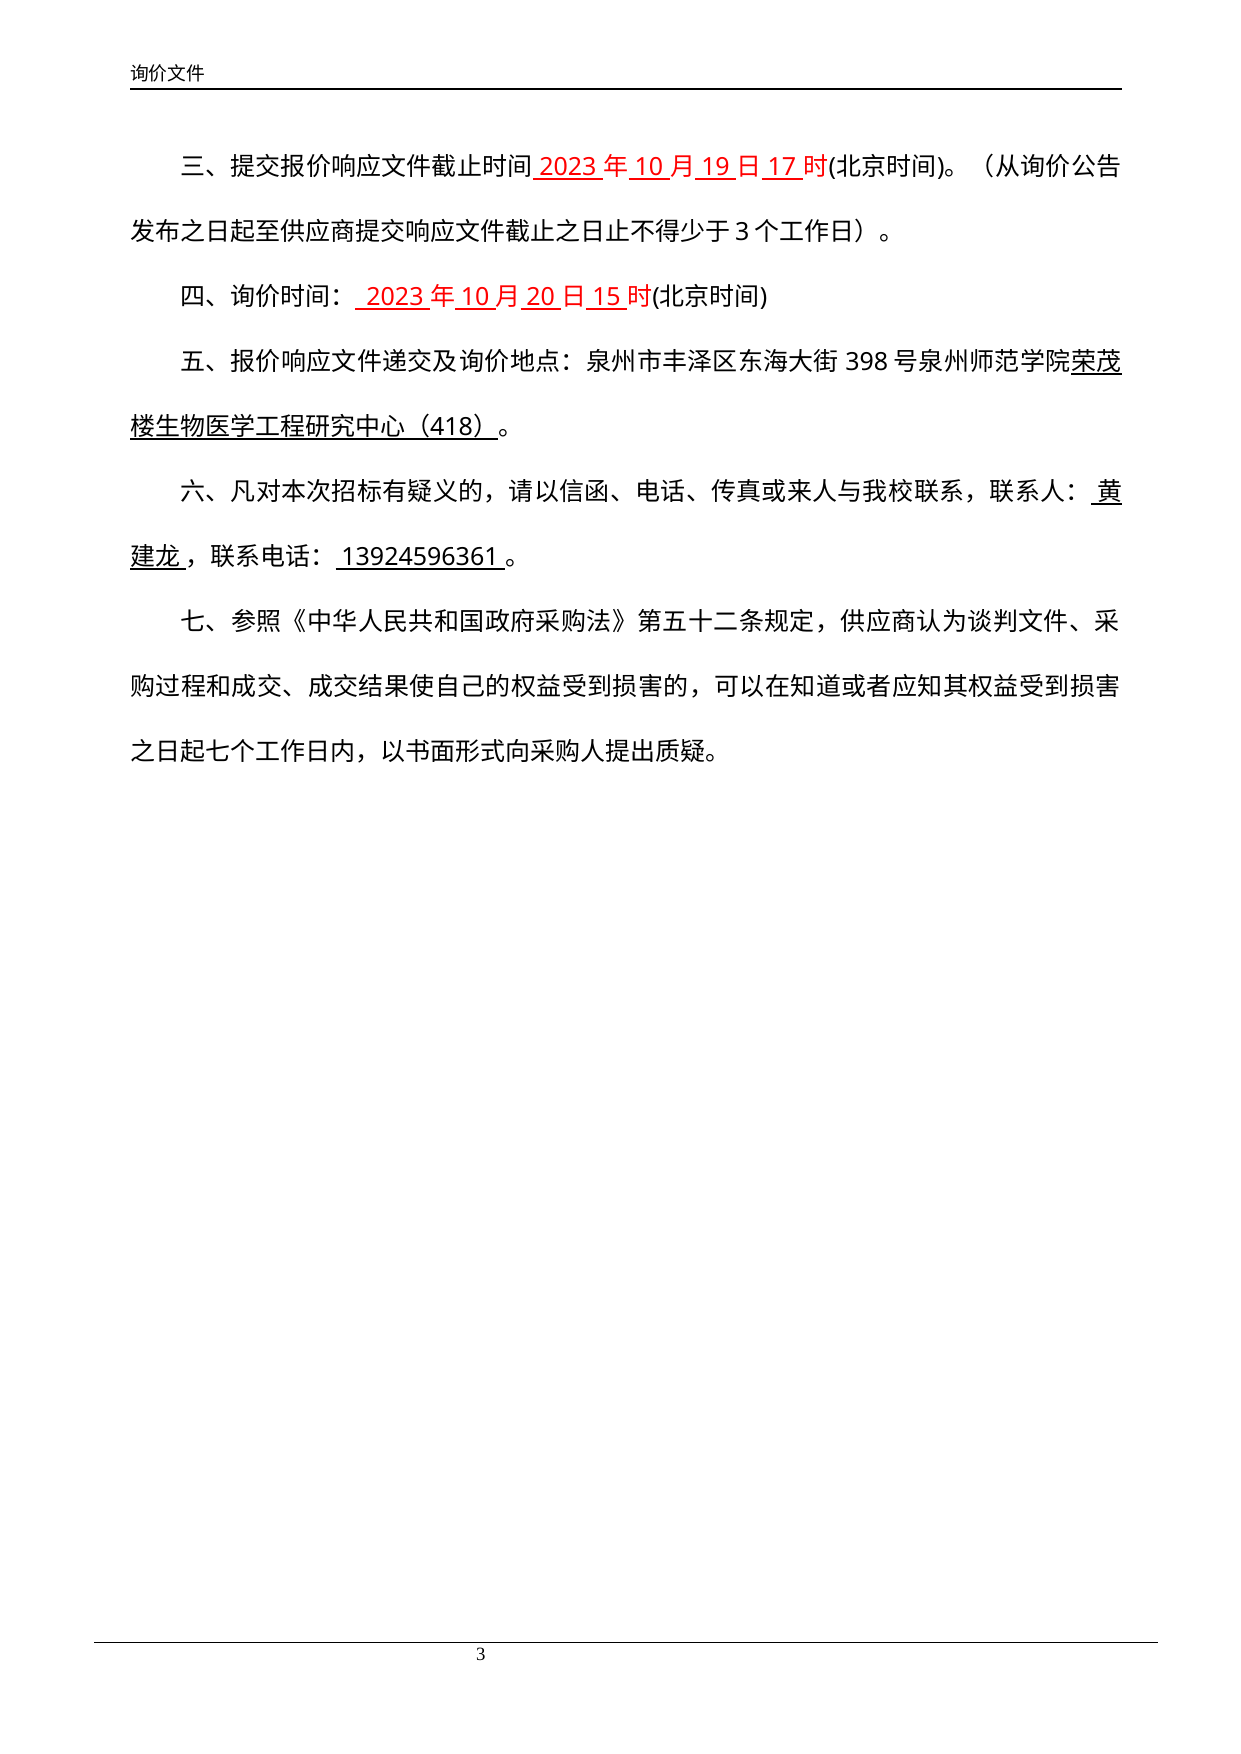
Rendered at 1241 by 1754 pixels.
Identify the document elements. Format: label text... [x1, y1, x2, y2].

text 四、询价时间： 2023 年 10 月 20 日 15 时(北京时间) [130, 262, 1122, 327]
text 六、凡对本次招标有疑义的，请以信函、电话、传真或来人与我校联系，联系人： 黄建龙 ，联系电话： 13924596361 。 [130, 457, 1122, 587]
list 五、报价响应文件递交及询价地点：泉州市丰泽区东海大街398号泉州师范学院荣茂楼生物医学工程研究中心（418）。 [130, 327, 1122, 457]
text 三、提交报价响应文件截止时间 2023 年 10 月 19 日 17 时(北京时间)。（从询价公告发布之日起至供应商提交响应文件截止之日止不得少于3个工作日）。 [130, 132, 1122, 262]
text 七、参照《中华人民共和国政府采购法》第五十二条规定，供应商认为谈判文件、采购过程和成交、成交结果使自己的权益受到损害的，可以在知道或者应知其权益受到损害之日起七个工作日内，以书面形式向采购人提出质疑。 [130, 587, 1122, 782]
